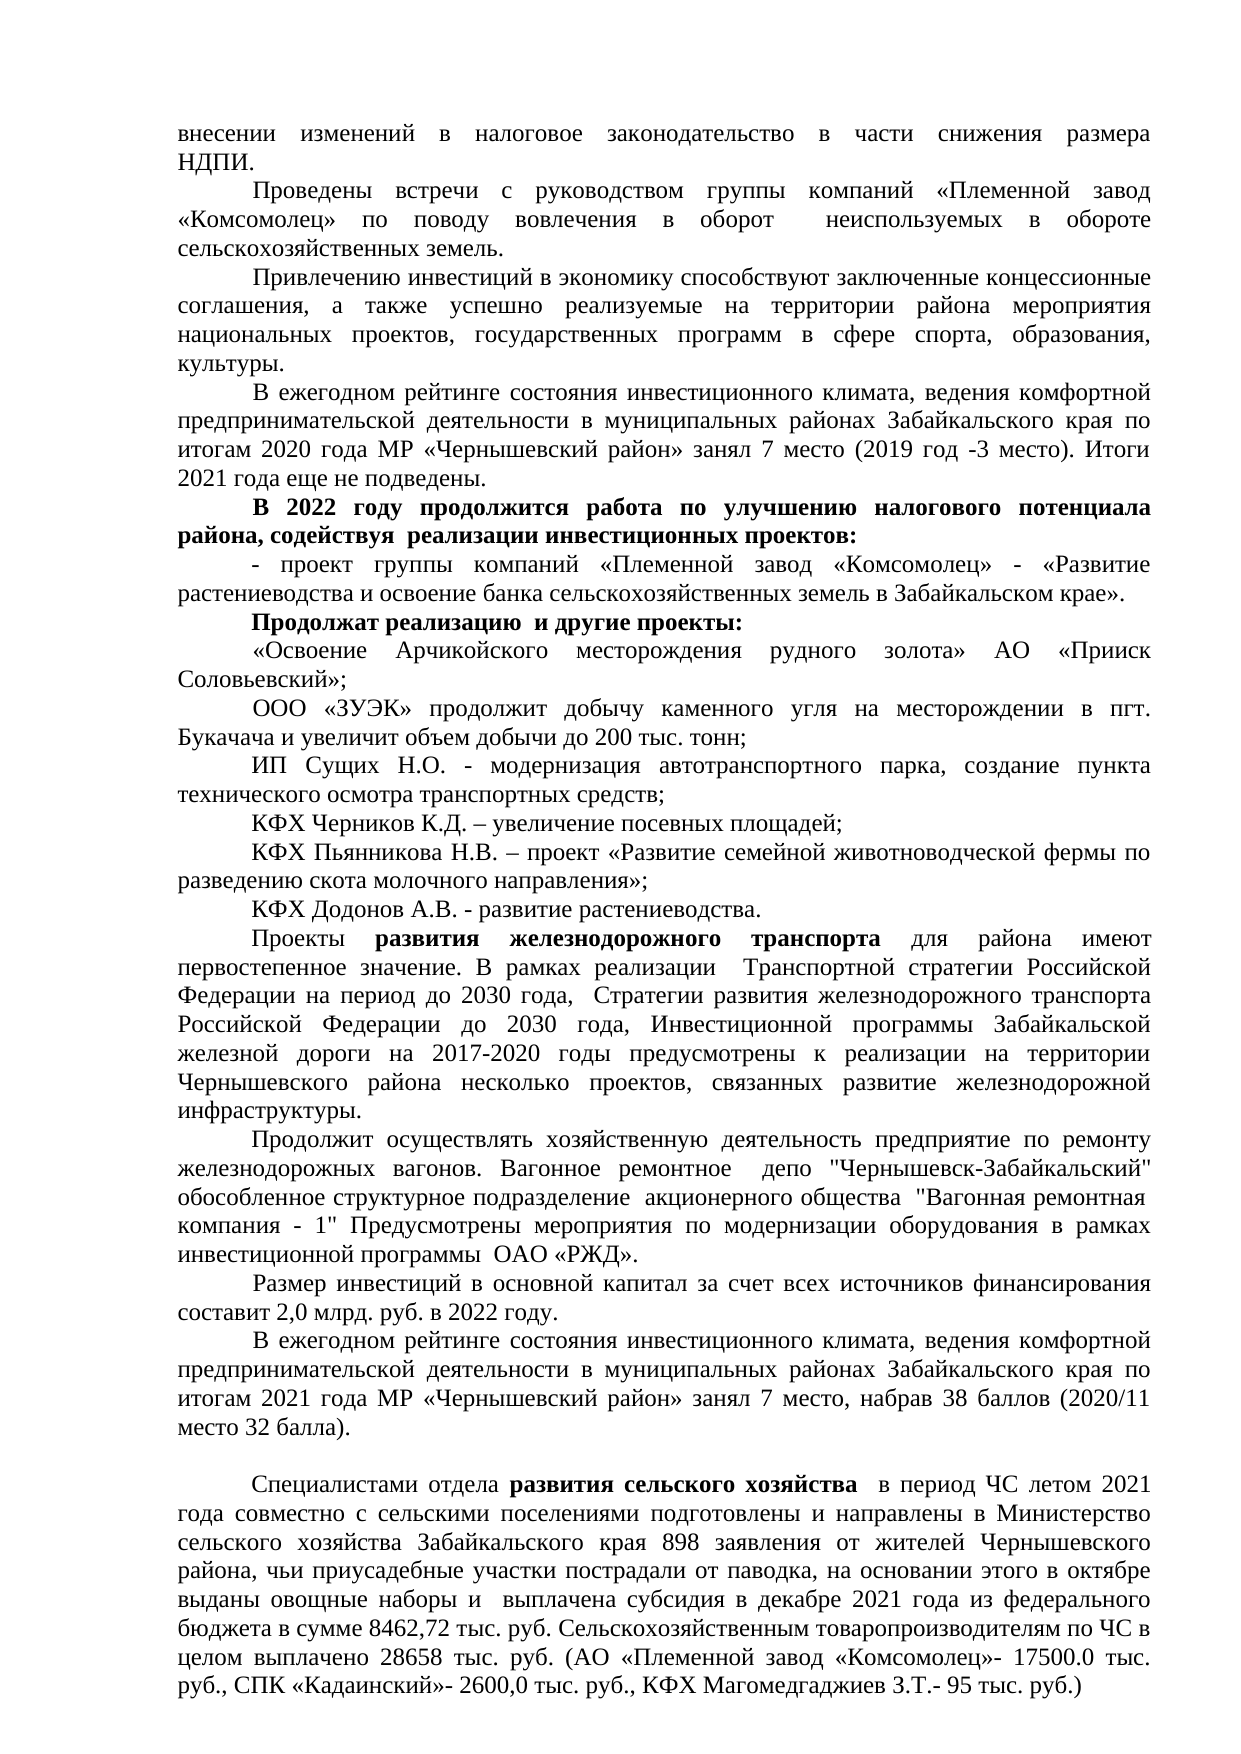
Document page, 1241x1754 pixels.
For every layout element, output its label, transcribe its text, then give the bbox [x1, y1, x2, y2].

text В 2022 году продолжится работа по улучшению налогового потенциала района, содействуя реализации инвестиционных проектов: [177, 492, 1152, 549]
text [177, 118, 1152, 176]
text ООО «ЗУЭК» продолжит добычу каменного угля на месторождении в пгт. Букачача и увеличит объем добычи до 200 тыс. тонн; [177, 693, 1152, 751]
text Специалистами отдела развития сельского хозяйства в период ЧС летом 2021 года совместно с сельскими поселениями подготовлены и направлены в Министерство сельского хозяйства Забайкальского края 898 заявления от жителей Чернышевского района, чьи приусадебные участки пострадали от паводка, на основании этого в октябре выданы овощные наборы и выплачена субсидия в декабре 2021 года из федерального бюджета в сумме 8462,72 тыс. руб. Сельскохозяйственным товаропроизводителям по ЧС в целом выплачено 28658 тыс. руб. (АО «Племенной завод «Комсомолец»- 17500.0 тыс. руб., СПК «Кадаинский»- 2600,0 тыс. руб., КФХ Магомедгаджиев З.Т.- 95 тыс. руб.) [177, 1469, 1152, 1699]
text КФХ Додонов А.В. - развитие растениеводства. [177, 894, 1152, 923]
text Проведены встречи с руководством группы компаний «Племенной завод «Комсомолец» по поводу вовлечения в оборот неиспользуемых в обороте сельскохозяйственных земель. [177, 176, 1152, 262]
text Продолжит осуществлять хозяйственную деятельность предприятие по ремонту железнодорожных вагонов. Вагонное ремонтное депо "Чернышевск-Забайкальский" обособленное структурное подразделение акционерного общества "Вагонная ремонтная компания - 1" Предусмотрены мероприятия по модернизации оборудования в рамках инвестиционной программы ОАО «РЖД». [177, 1124, 1152, 1268]
text В ежегодном рейтинге состояния инвестиционного климата, ведения комфортной предпринимательской деятельности в муниципальных районах Забайкальского края по итогам 2020 года МР «Чернышевский район» занял 7 место (2019 год -3 место). Итоги 2021 года еще не подведены. [177, 377, 1152, 492]
text КФХ Пьянникова Н.В. – проект «Развитие семейной животноводческой фермы по разведению скота молочного направления»; [177, 837, 1152, 894]
text ИП Сущих Н.О. - модернизация автотранспортного парка, создание пункта технического осмотра транспортных средств; [177, 751, 1152, 808]
text Привлечению инвестиций в экономику способствуют заключенные концессионные соглашения, а также успешно реализуемые на территории района мероприятия национальных проектов, государственных программ в сфере спорта, образования, культуры. [177, 262, 1152, 377]
text «Освоение Арчикойского месторождения рудного золота» АО «Прииск Соловьевский»; [177, 636, 1152, 693]
text Размер инвестиций в основной капитал за счет всех источников финансирования составит 2,0 млрд. руб. в 2022 году. [177, 1268, 1152, 1326]
text Проекты развития железнодорожного транспорта для района имеют первостепенное значение. В рамках реализации Транспортной стратегии Российской Федерации на период до 2030 года, Стратегии развития железнодорожного транспорта Российской Федерации до 2030 года, Инвестиционной программы Забайкальской железной дороги на 2017-2020 годы предусмотрены к реализации на территории Чернышевского района несколько проектов, связанных развитие железнодорожной инфраструктуры. [177, 923, 1152, 1124]
text Продолжат реализацию и другие проекты: [177, 607, 1152, 636]
text В ежегодном рейтинге состояния инвестиционного климата, ведения комфортной предпринимательской деятельности в муниципальных районах Забайкальского края по итогам 2021 года МР «Чернышевский район» занял 7 место, набрав 38 баллов (2020/11 место 32 балла). [177, 1326, 1152, 1441]
text - проект группы компаний «Племенной завод «Комсомолец» - «Развитие растениеводства и освоение банка сельскохозяйственных земель в Забайкальском крае». [177, 549, 1152, 607]
text КФХ Черников К.Д. – увеличение посевных площадей; [177, 808, 1152, 837]
